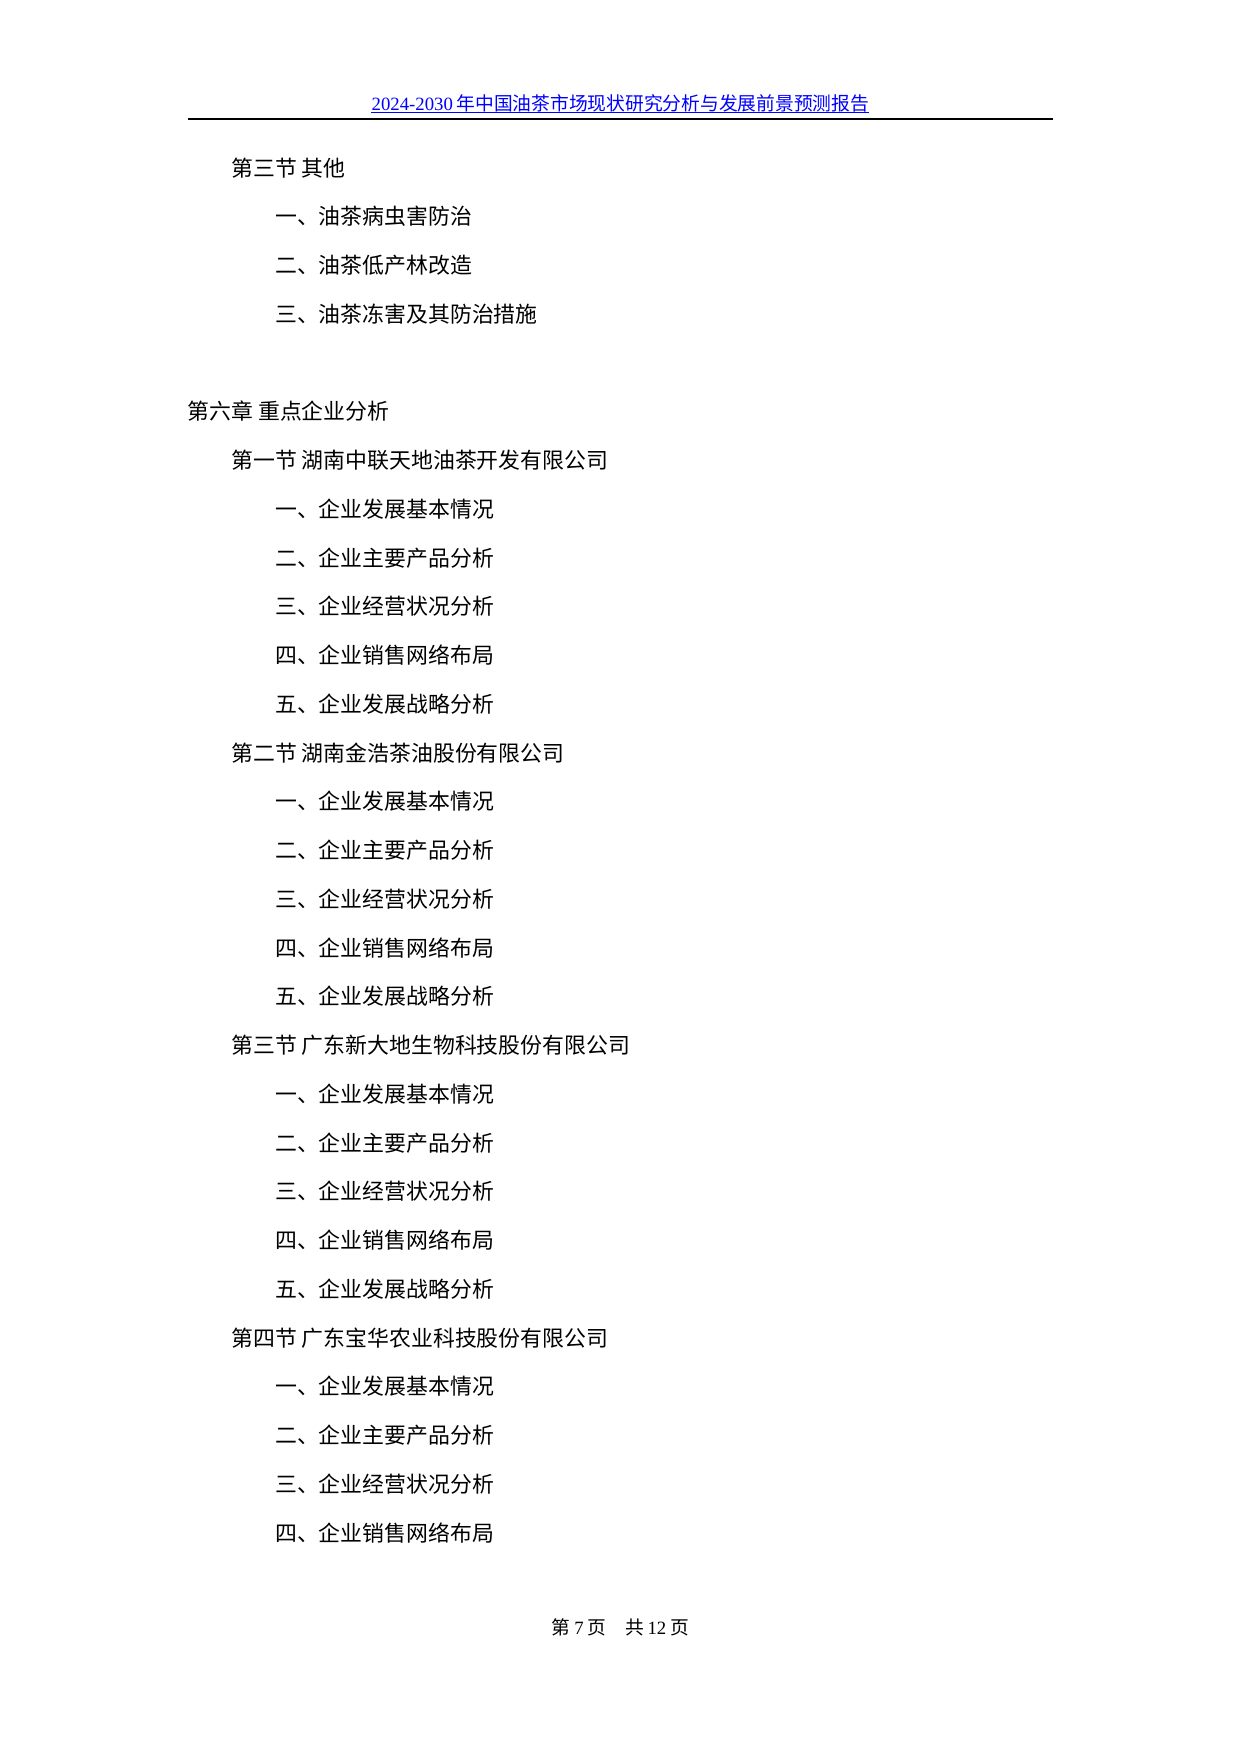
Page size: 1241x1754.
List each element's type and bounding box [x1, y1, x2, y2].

text [187, 150, 1053, 1548]
